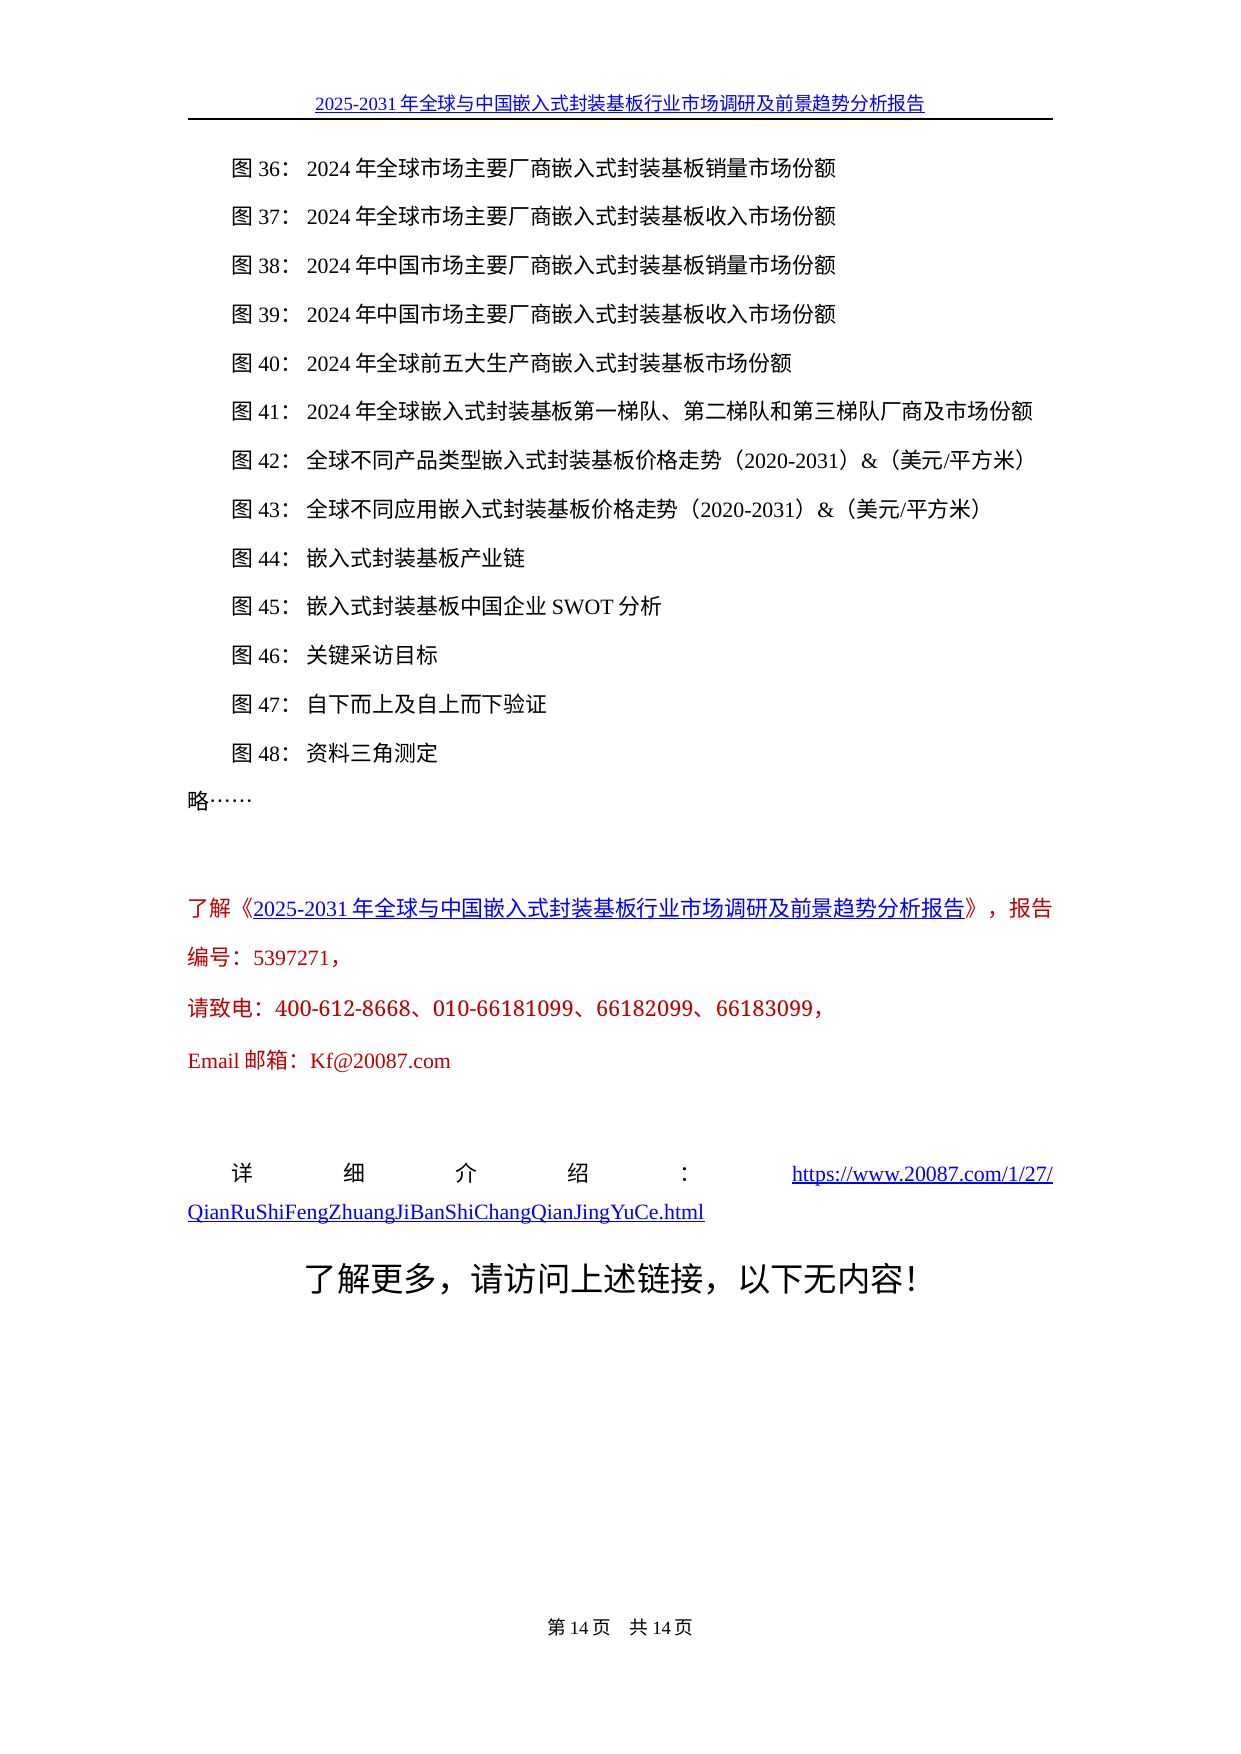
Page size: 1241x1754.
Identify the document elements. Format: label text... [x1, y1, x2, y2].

text 详细介绍：https://www.20087.com/1/27/QianRuShiFengZhuangJiBanShiChangQianJingYuCe.html [187, 1155, 1053, 1228]
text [187, 150, 1053, 816]
text 请致电：400-612-8668、010-66181099、66182099、66183099， [187, 991, 1053, 1023]
text 了解《2025-2031年全球与中国嵌入式封装基板行业市场调研及前景趋势分析报告》，报告编号：5397271， [187, 890, 1053, 972]
text Email邮箱：Kf@20087.com [187, 1042, 1053, 1075]
title 了解更多，请访问上述链接，以下无内容！ [187, 1244, 1053, 1309]
